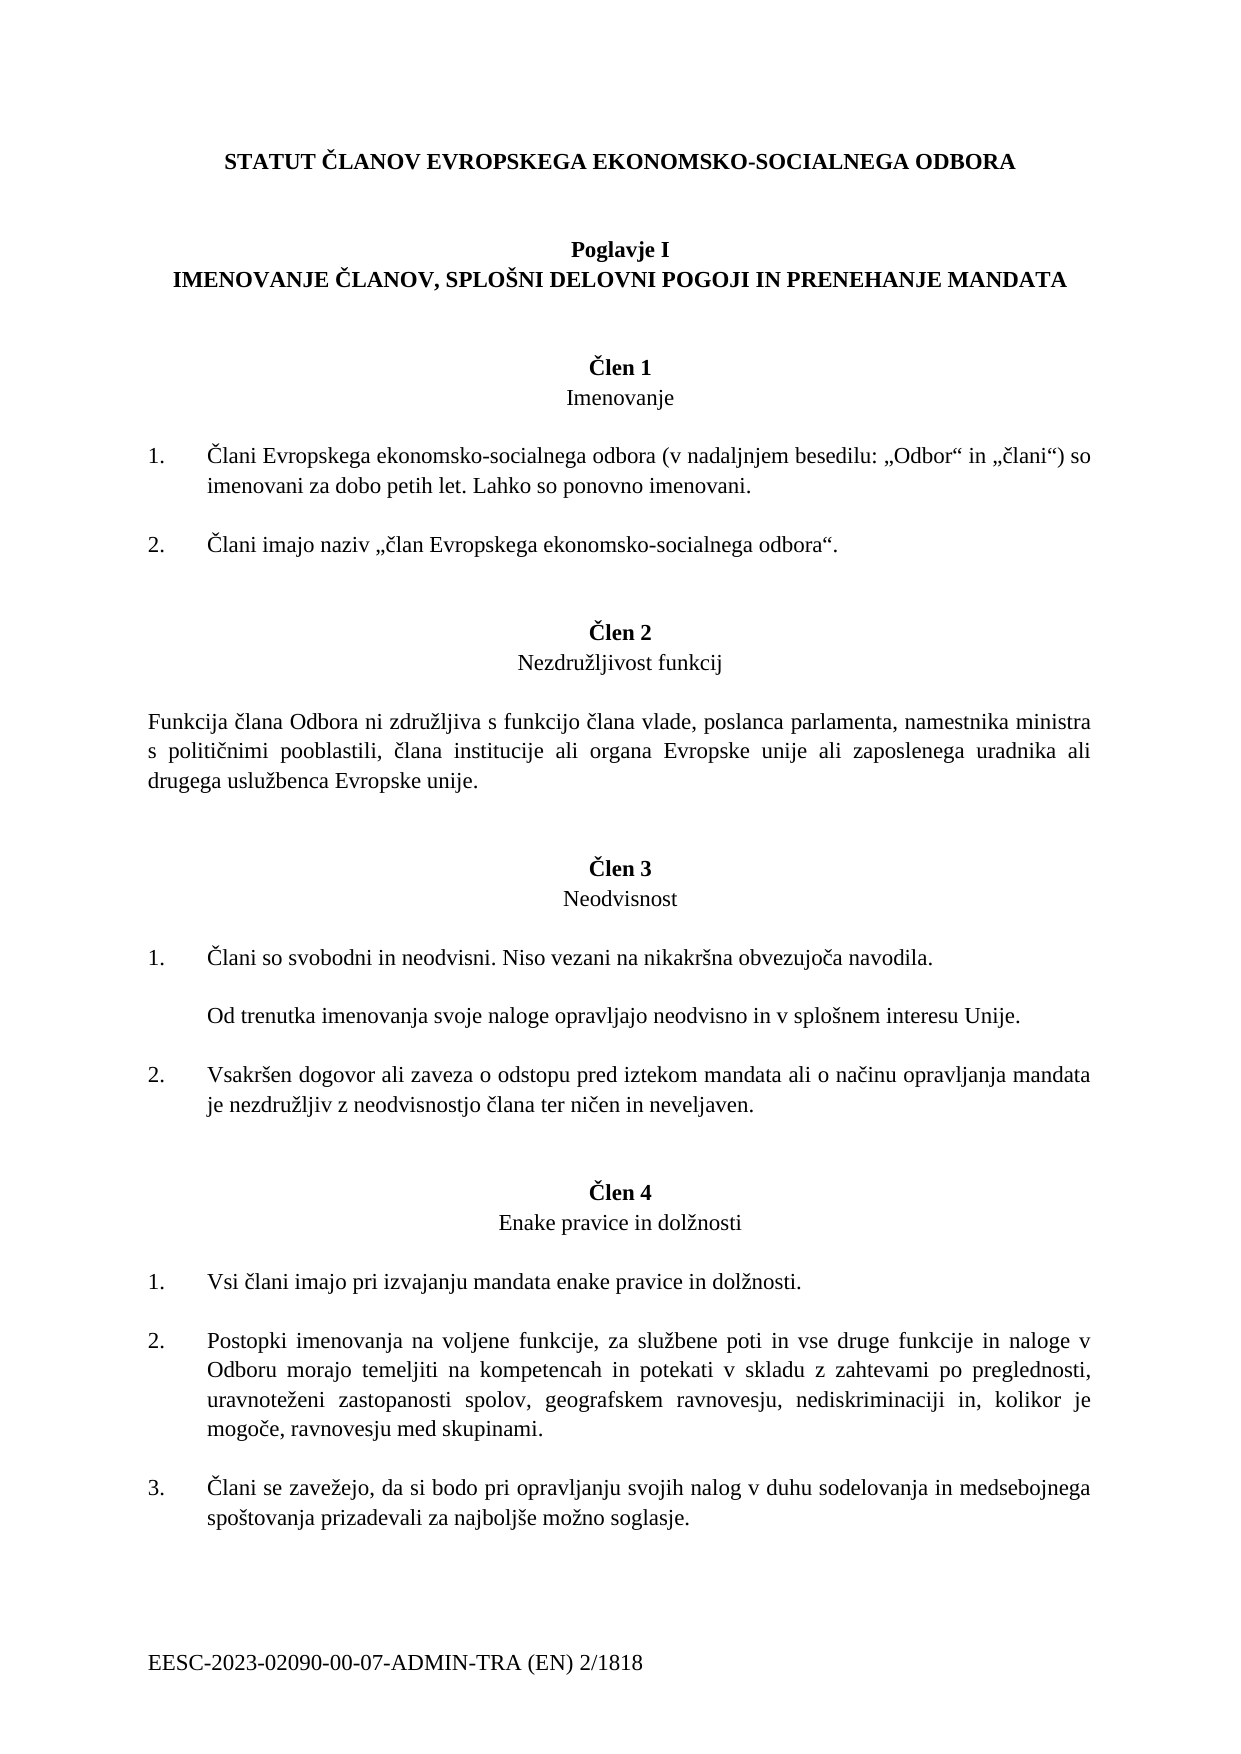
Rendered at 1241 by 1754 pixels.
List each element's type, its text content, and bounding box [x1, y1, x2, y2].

list Vsi člani imajo pri izvajanju mandata enake pravice in dolžnosti. [148, 1268, 1092, 1294]
text Poglavje I [148, 236, 1092, 262]
list Člani so svobodni in neodvisni. Niso vezani na nikakršna obvezujoča navodila. [148, 944, 1092, 970]
list Funkcija člana Odbora ni združljiva s funkcijo člana vlade, poslanca parlamenta, namestnika ministra s političnimi pooblastili, člana institucije ali organa Evropske unije ali zaposlenega uradnika ali drugega uslužbenca Evropske unije. [148, 708, 1092, 793]
text Člen 2 [148, 619, 1092, 646]
list Člani Evropskega ekonomsko-socialnega odbora (v nadaljnjem besedilu: „Odbor“ in „člani“) so imenovani za dobo petih let. Lahko so ponovno imenovani. [148, 442, 1092, 498]
list Člani se zavežejo, da si bodo pri opravljanju svojih nalog v duhu sodelovanja in medsebojnega spoštovanja prizadevali za najboljše možno soglasje. [148, 1474, 1092, 1530]
text Člen 3 [148, 855, 1092, 882]
text Člen 1 [148, 354, 1092, 380]
text STATUT ČLANOV EVROPSKEGA EKONOMSKO-SOCIALNEGA ODBORA [148, 148, 1092, 174]
text Nezdružljivost funkcij [148, 649, 1092, 675]
text Člen 4 [148, 1179, 1092, 1206]
text Enake pravice in dolžnosti [148, 1209, 1092, 1235]
list Od trenutka imenovanja svoje naloge opravljajo neodvisno in v splošnem interesu Unije. [207, 1003, 1092, 1029]
text Neodvisnost [148, 885, 1092, 911]
text IMENOVANJE ČLANOV, SPLOŠNI DELOVNI POGOJI IN PRENEHANJE MANDATA [148, 266, 1092, 292]
text Imenovanje [148, 383, 1092, 410]
list Vsakršen dogovor ali zaveza o odstopu pred iztekom mandata ali o načinu opravljanja mandata je nezdružljiv z neodvisnostjo člana ter ničen in neveljaven. [148, 1062, 1092, 1117]
list Postopki imenovanja na voljene funkcije, za službene poti in vse druge funkcije in naloge v Odboru morajo temeljiti na kompetencah in potekati v skladu z zahtevami po preglednosti, uravnoteženi zastopanosti spolov, geografskem ravnovesju, nediskriminaciji in, kolikor je mogoče, ravnovesju med skupinami. [148, 1327, 1092, 1442]
list Člani imajo naziv „član Evropskega ekonomsko-socialnega odbora“. [148, 531, 1092, 557]
